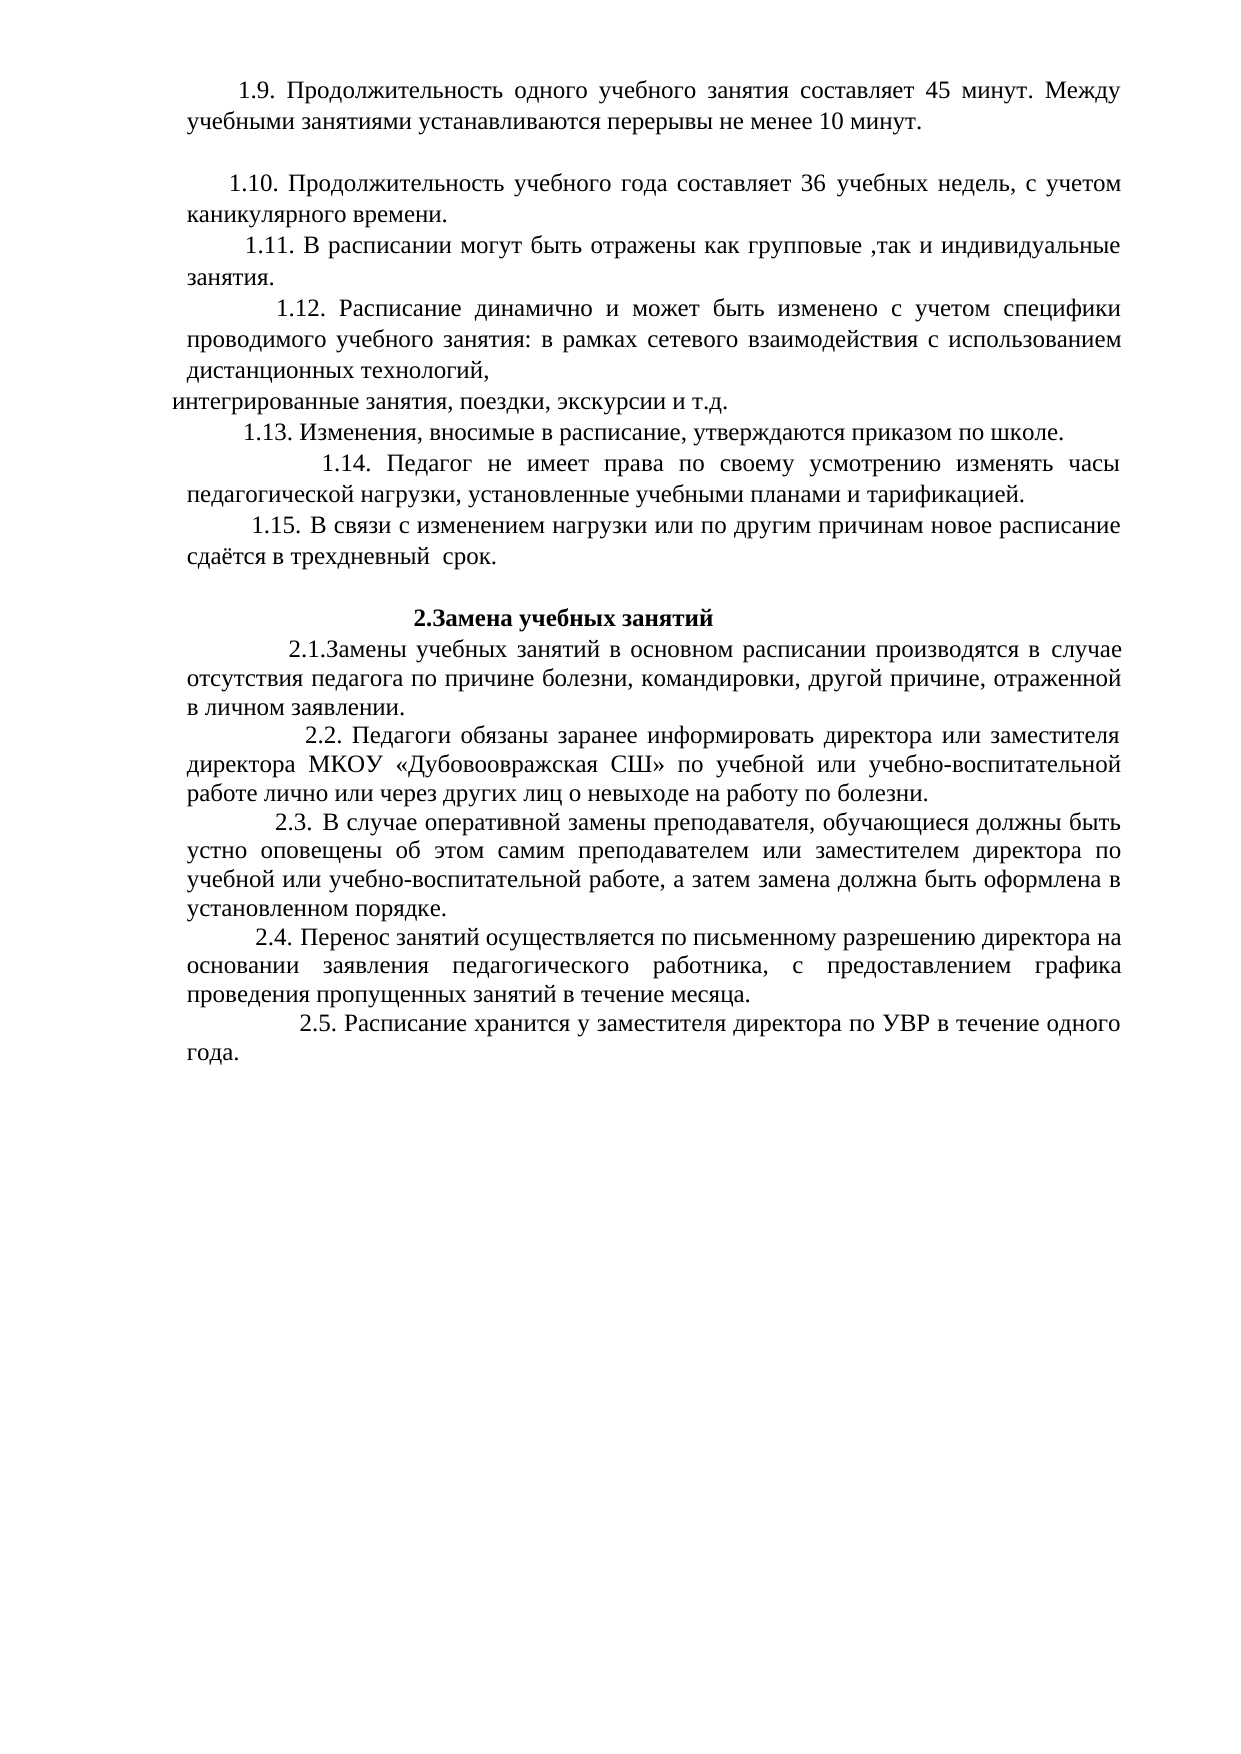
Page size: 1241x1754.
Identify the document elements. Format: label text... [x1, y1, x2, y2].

text 2.2. Педагоги обязаны заранее информировать директора или заместителя директора МКОУ «Дубовоовражская СШ» по учебной или учебно-воспитательной работе лично или через других лиц о невыходе на работу по болезни. [155, 720, 1122, 807]
text 2.3. В случае оперативной замены преподавателя, обучающиеся должны быть устно оповещены об этом самим преподавателем или заместителем директора по учебной или учебно-воспитательной работе, а затем замена должна быть оформлена в установленном порядке. [155, 807, 1122, 922]
text 1.11. В расписании могут быть отражены как групповые ,так и индивидуальные занятия. [187, 231, 1122, 290]
text 2.5. Расписание хранится у заместителя директора по УВР в течение одного года. [187, 1008, 1122, 1065]
text 1.13. Изменения, вносимые в расписание, утверждаются приказом по школе. [187, 417, 1122, 446]
text 1.14. Педагог не имеет права по своему усмотрению изменять часы педагогической нагрузки, установленные учебными планами и тарификацией. [187, 448, 1122, 508]
text 1.12. Расписание динамично и может быть изменено с учетом специфики проводимого учебного занятия: в рамках сетевого взаимодействия с использованием дистанционных технологий, [172, 293, 1122, 383]
text 2.4. Перенос занятий осуществляется по письменному разрешению директора на основании заявления педагогического работника, с предоставлением графика проведения пропущенных занятий в течение месяца. [155, 922, 1122, 1008]
text 2.Замена учебных занятий [319, 603, 1122, 632]
text 1.9. Продолжительность одного учебного занятия составляет 45 минут. Между учебными занятиями устанавливаются перерывы не менее 10 минут. [172, 75, 1122, 135]
text 2.1.Замены учебных занятий в основном расписании производятся в случае отсутствия педагога по причине болезни, командировки, другой причине, отраженной в личном заявлении. [140, 634, 1122, 720]
text 1.10. Продолжительность учебного года составляет 36 учебных недель, с учетом каникулярного времени. [172, 168, 1122, 228]
text интегрированные занятия, поездки, экскурсии и т.д. [172, 386, 1122, 414]
text 1.15. В связи с изменением нагрузки или по другим причинам новое расписание сдаётся в трехдневный срок. [187, 510, 1122, 570]
